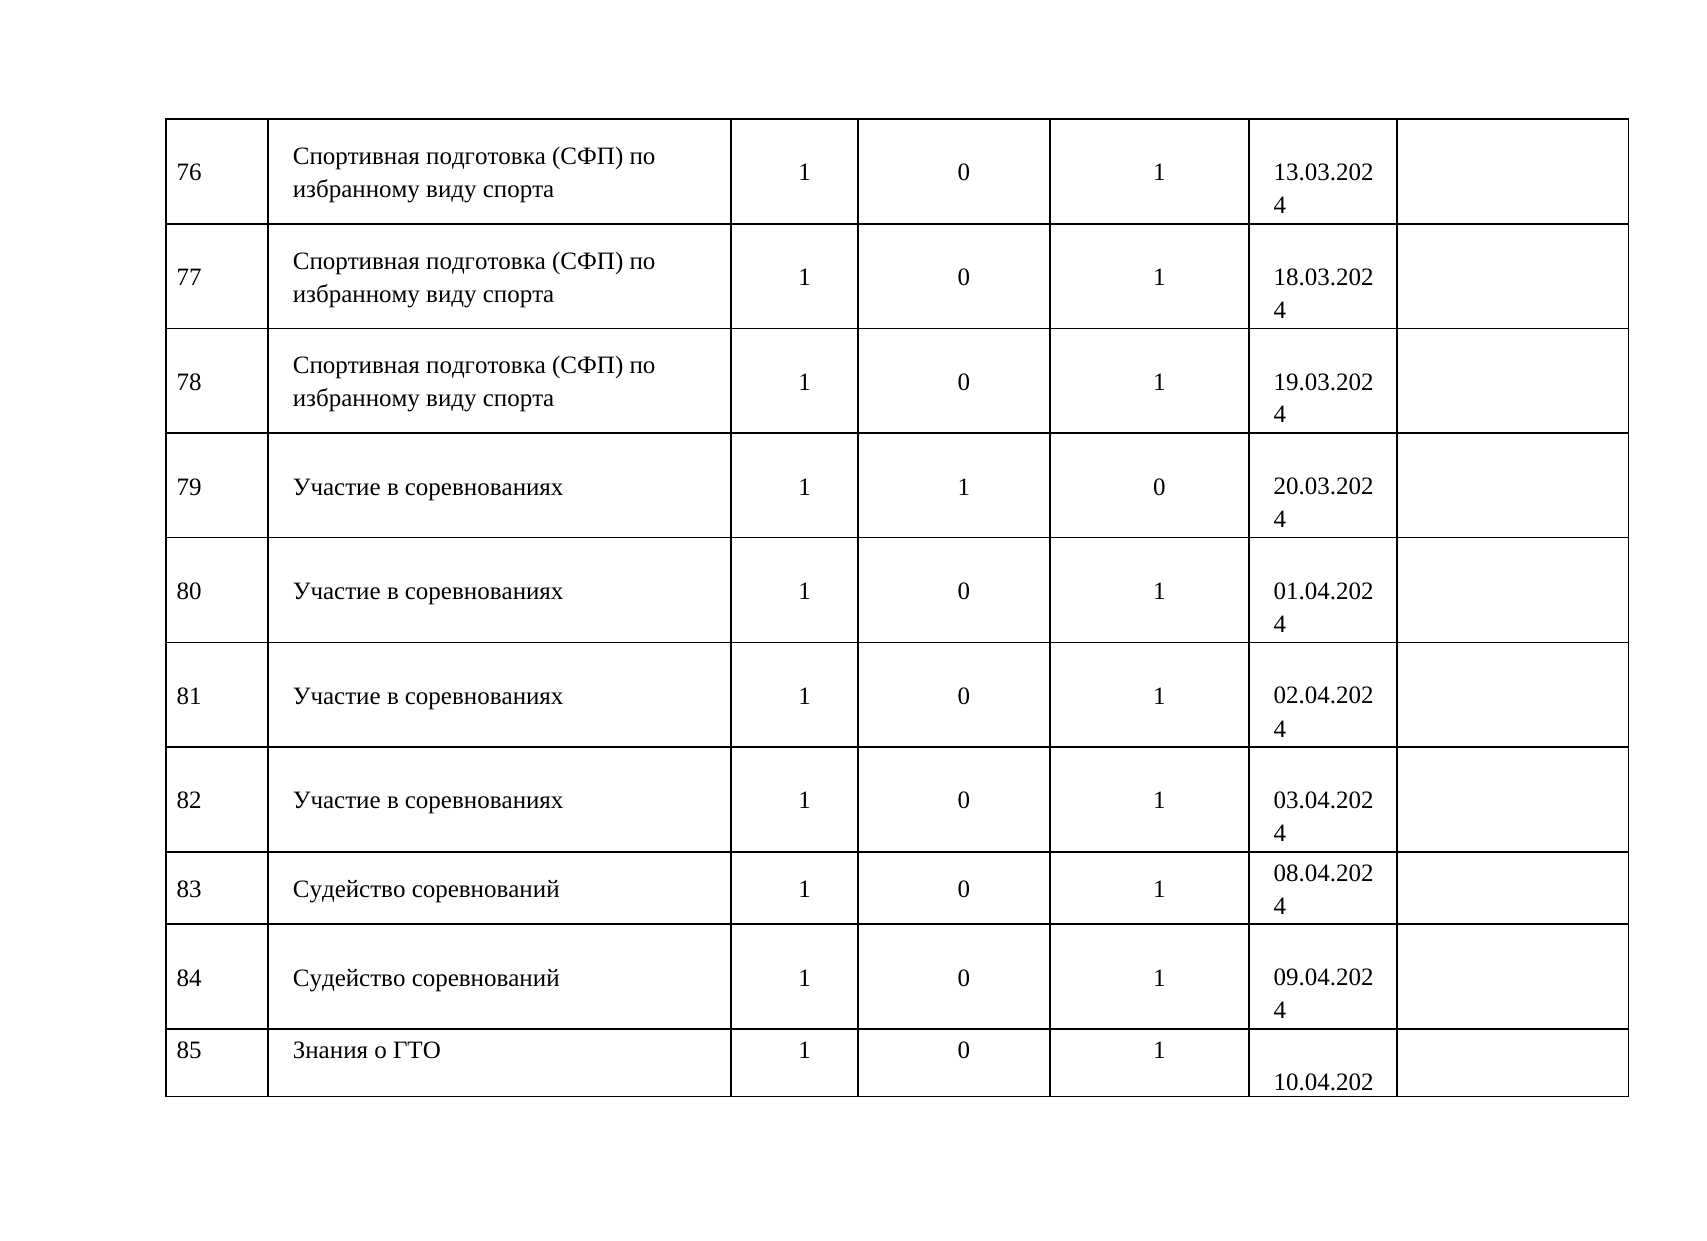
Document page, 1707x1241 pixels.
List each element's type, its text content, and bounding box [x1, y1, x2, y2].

table_cell 1 [1051, 225, 1248, 327]
table_cell 1 [1051, 925, 1248, 1028]
table_cell 79 [167, 434, 267, 537]
table_cell Знания о ГТО [269, 1030, 730, 1096]
table_cell 13.03.2024 [1250, 120, 1396, 223]
table_cell 1 [1051, 120, 1248, 223]
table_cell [269, 120, 730, 223]
table_cell [1398, 925, 1628, 1028]
table_cell 18.03.2024 [1250, 225, 1396, 327]
table_cell 81 [167, 643, 267, 746]
table_cell 1 [732, 925, 857, 1028]
table_cell 1 [859, 434, 1049, 537]
table_cell Судейство соревнований [269, 925, 730, 1028]
table_cell 1 [1051, 538, 1248, 642]
table_cell 83 [167, 853, 267, 923]
table_cell 0 [859, 329, 1049, 432]
table_cell 0 [859, 748, 1049, 851]
table_cell 78 [167, 329, 267, 432]
table_cell 1 [1051, 853, 1248, 923]
table_cell [1398, 748, 1628, 851]
table_cell 1 [732, 225, 857, 327]
table_cell 76 [167, 120, 267, 223]
table_cell 03.04.2024 [1250, 748, 1396, 851]
table_cell 1 [732, 329, 857, 432]
table_cell 20.03.2024 [1250, 434, 1396, 537]
table_cell 01.04.2024 [1250, 538, 1396, 642]
table_cell Участие в соревнованиях [269, 538, 730, 642]
table_cell [1398, 120, 1628, 223]
table_cell Участие в соревнованиях [269, 434, 730, 537]
table_cell 1 [732, 643, 857, 746]
table_cell [1398, 434, 1628, 537]
table_cell 82 [167, 748, 267, 851]
table_cell 02.04.2024 [1250, 643, 1396, 746]
table_cell 85 [167, 1030, 267, 1096]
table_cell 09.04.2024 [1250, 925, 1396, 1028]
table_cell [1398, 538, 1628, 642]
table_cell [269, 329, 730, 432]
table_cell Участие в соревнованиях [269, 748, 730, 851]
table_cell [1398, 329, 1628, 432]
table_cell [1398, 225, 1628, 327]
table_cell 0 [859, 643, 1049, 746]
table_cell 0 [859, 925, 1049, 1028]
table_cell 0 [859, 120, 1049, 223]
table_cell 1 [732, 434, 857, 537]
table_cell 10.04.2024 [1250, 1030, 1396, 1096]
table_cell 1 [1051, 329, 1248, 432]
table_cell 0 [859, 225, 1049, 327]
table_cell 1 [1051, 748, 1248, 851]
table_cell 1 [732, 853, 857, 923]
table_cell 80 [167, 538, 267, 642]
table_cell 1 [1051, 1030, 1248, 1096]
table_cell 84 [167, 925, 267, 1028]
table_cell [1398, 1030, 1628, 1096]
table_cell [1398, 643, 1628, 746]
table_cell Судейство соревнований [269, 853, 730, 923]
table_cell 77 [167, 225, 267, 327]
table_cell 19.03.2024 [1250, 329, 1396, 432]
table_cell 0 [859, 853, 1049, 923]
table_cell 1 [732, 120, 857, 223]
table_cell [1398, 853, 1628, 923]
table_cell 0 [1051, 434, 1248, 537]
table_cell 08.04.2024 [1250, 853, 1396, 923]
table_cell 1 [732, 538, 857, 642]
table_cell 1 [732, 748, 857, 851]
table_cell 1 [1051, 643, 1248, 746]
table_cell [269, 225, 730, 327]
table_cell 0 [859, 538, 1049, 642]
table_cell 0 [859, 1030, 1049, 1096]
table_cell 1 [732, 1030, 857, 1096]
table_cell Участие в соревнованиях [269, 643, 730, 746]
